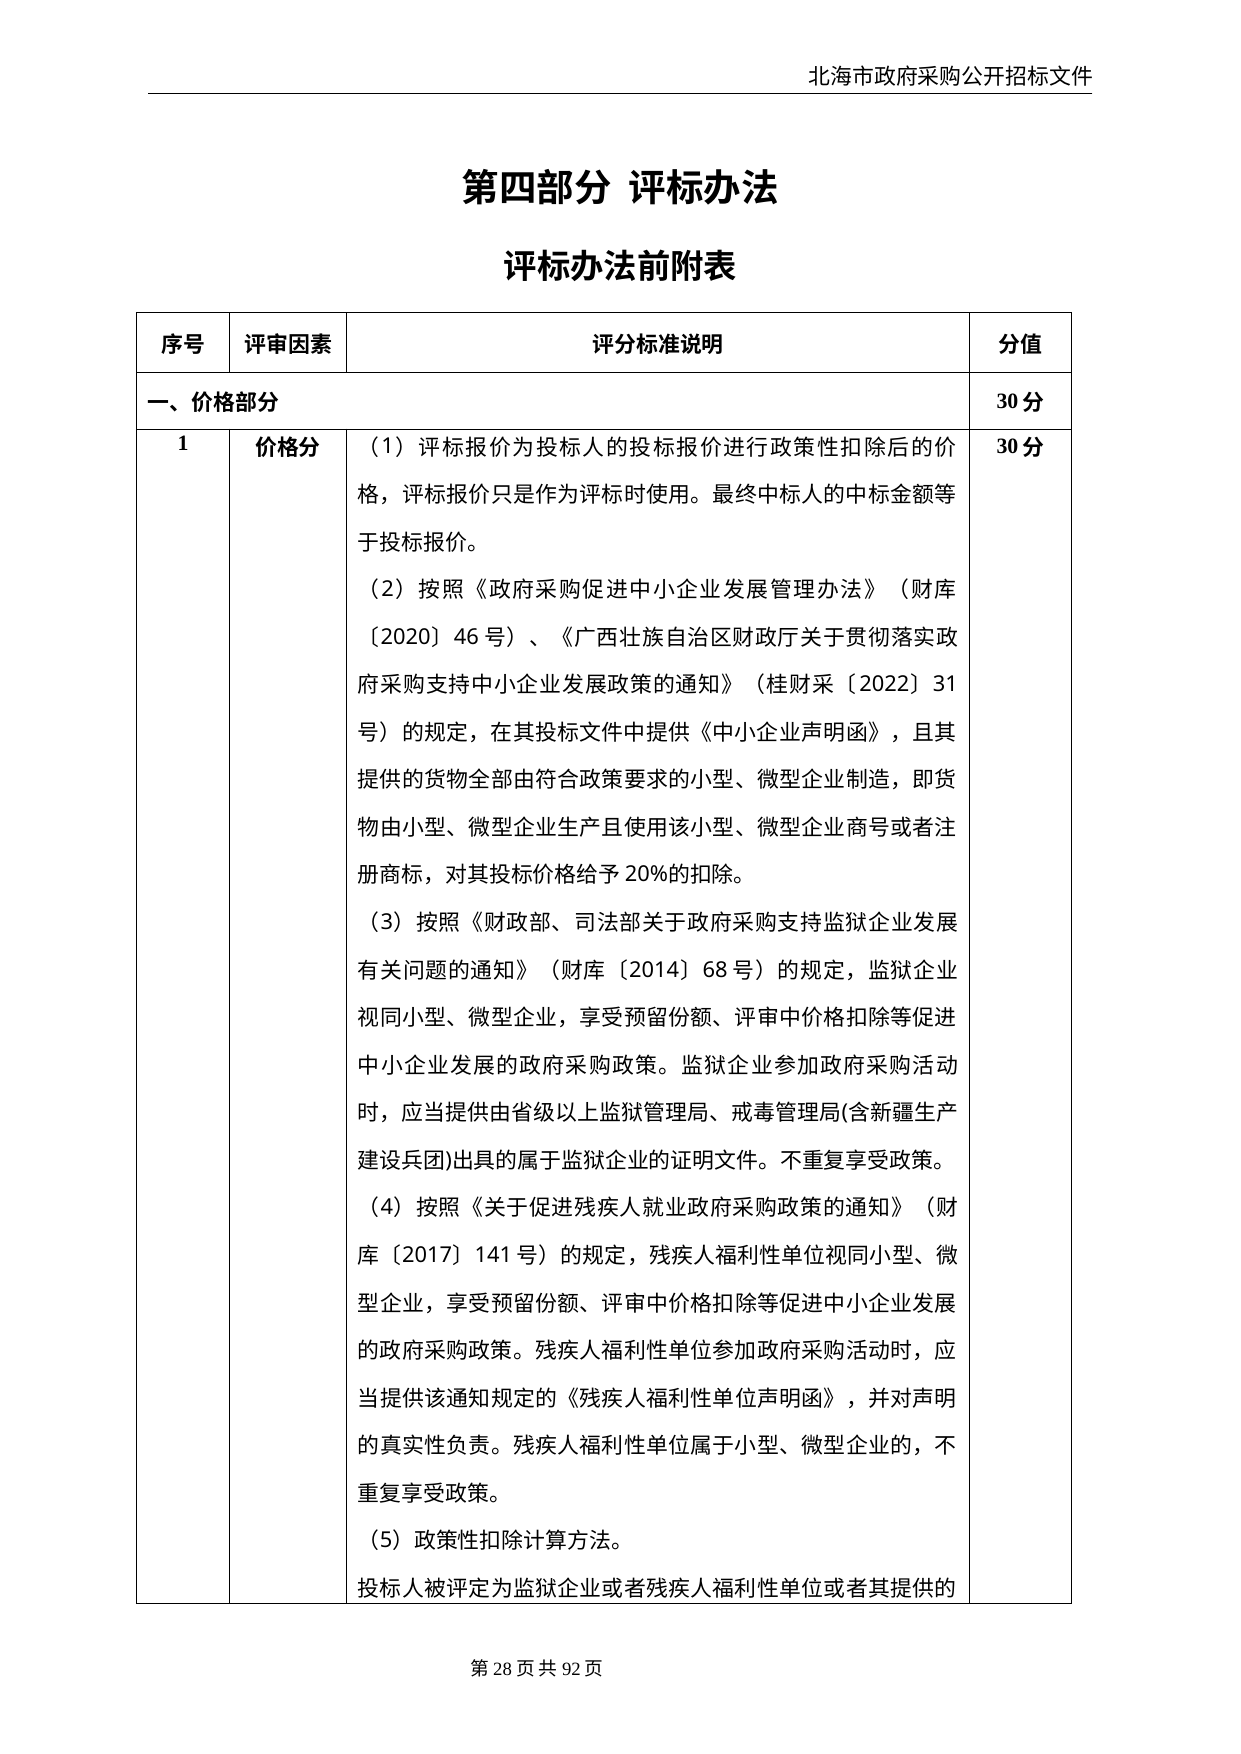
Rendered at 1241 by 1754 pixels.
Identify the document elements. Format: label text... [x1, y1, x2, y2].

table_cell 30分 [970, 430, 1071, 1602]
table_header 序号 [137, 313, 229, 372]
table_cell 30分 [970, 373, 1071, 428]
table_header 分值 [970, 313, 1071, 372]
table_cell 价格分 [230, 430, 346, 1602]
table_header 评分标准说明 [347, 313, 969, 372]
table_cell 1 [137, 430, 229, 1602]
text 评标办法前附表 [148, 239, 1092, 288]
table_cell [347, 430, 969, 1602]
text 第四部分 评标办法 [148, 158, 1092, 212]
table_cell 一、价格部分 [137, 373, 969, 428]
table_header 评审因素 [230, 313, 346, 372]
